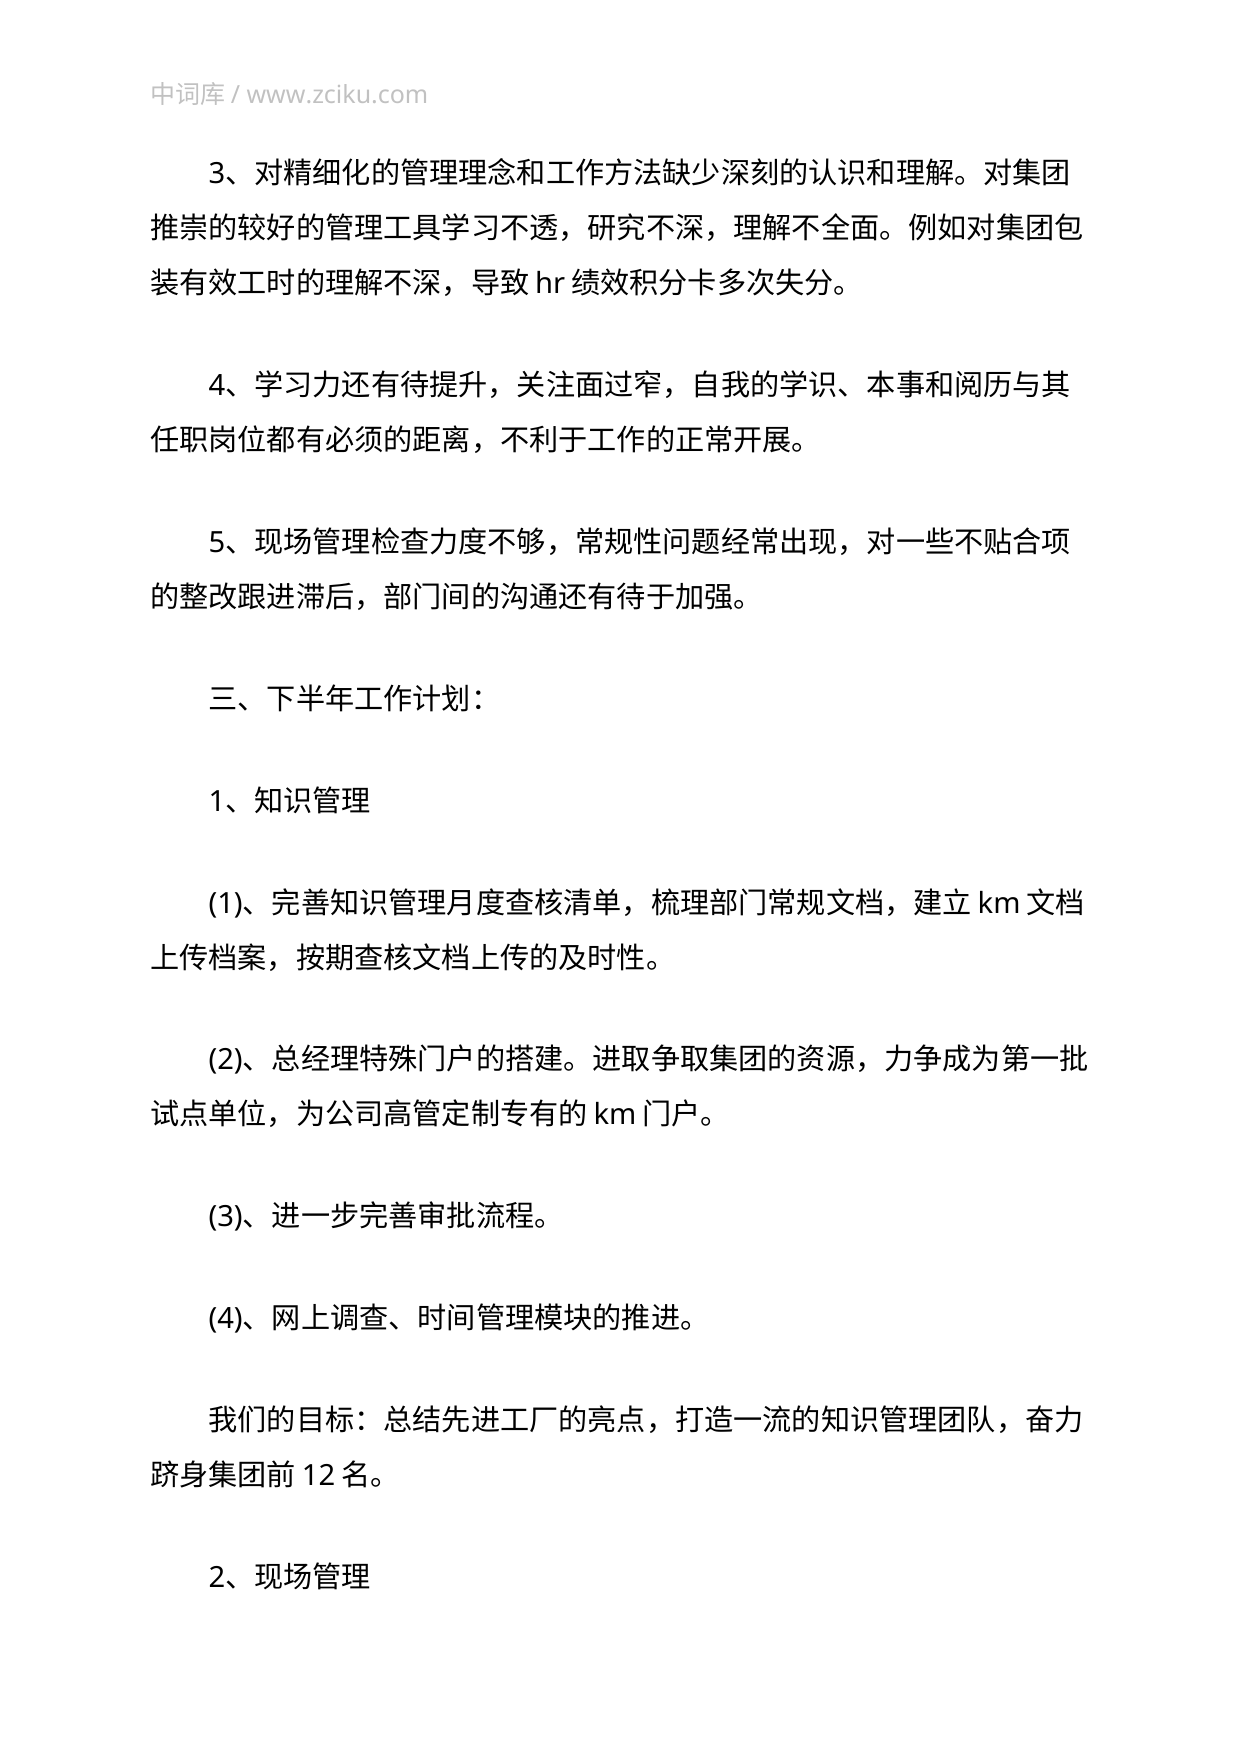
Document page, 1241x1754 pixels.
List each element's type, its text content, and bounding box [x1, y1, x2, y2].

text 3、对精细化的管理理念和工作方法缺少深刻的认识和理解。对集团推崇的较好的管理工具学习不透，研究不深，理解不全面。例如对集团包装有效工时的理解不深，导致hr绩效积分卡多次失分。 [150, 150, 1090, 302]
text (3)、进一步完善审批流程。 [150, 1193, 1090, 1235]
text 2、现场管理 [150, 1554, 1090, 1596]
text 1、知识管理 [150, 777, 1090, 819]
text (2)、总经理特殊门户的搭建。进取争取集团的资源，力争成为第一批试点单位，为公司高管定制专有的km门户。 [150, 1036, 1090, 1133]
text 5、现场管理检查力度不够，常规性问题经常出现，对一些不贴合项的整改跟进滞后，部门间的沟通还有待于加强。 [150, 519, 1090, 616]
text 三、下半年工作计划： [150, 675, 1090, 718]
text 我们的目标：总结先进工厂的亮点，打造一流的知识管理团队，奋力跻身集团前12名。 [150, 1397, 1090, 1494]
text (1)、完善知识管理月度查核清单，梳理部门常规文档，建立km文档上传档案，按期查核文档上传的及时性。 [150, 879, 1090, 976]
text 4、学习力还有待提升，关注面过窄，自我的学识、本事和阅历与其任职岗位都有必须的距离，不利于工作的正常开展。 [150, 362, 1090, 459]
text (4)、网上调查、时间管理模块的推进。 [150, 1295, 1090, 1337]
